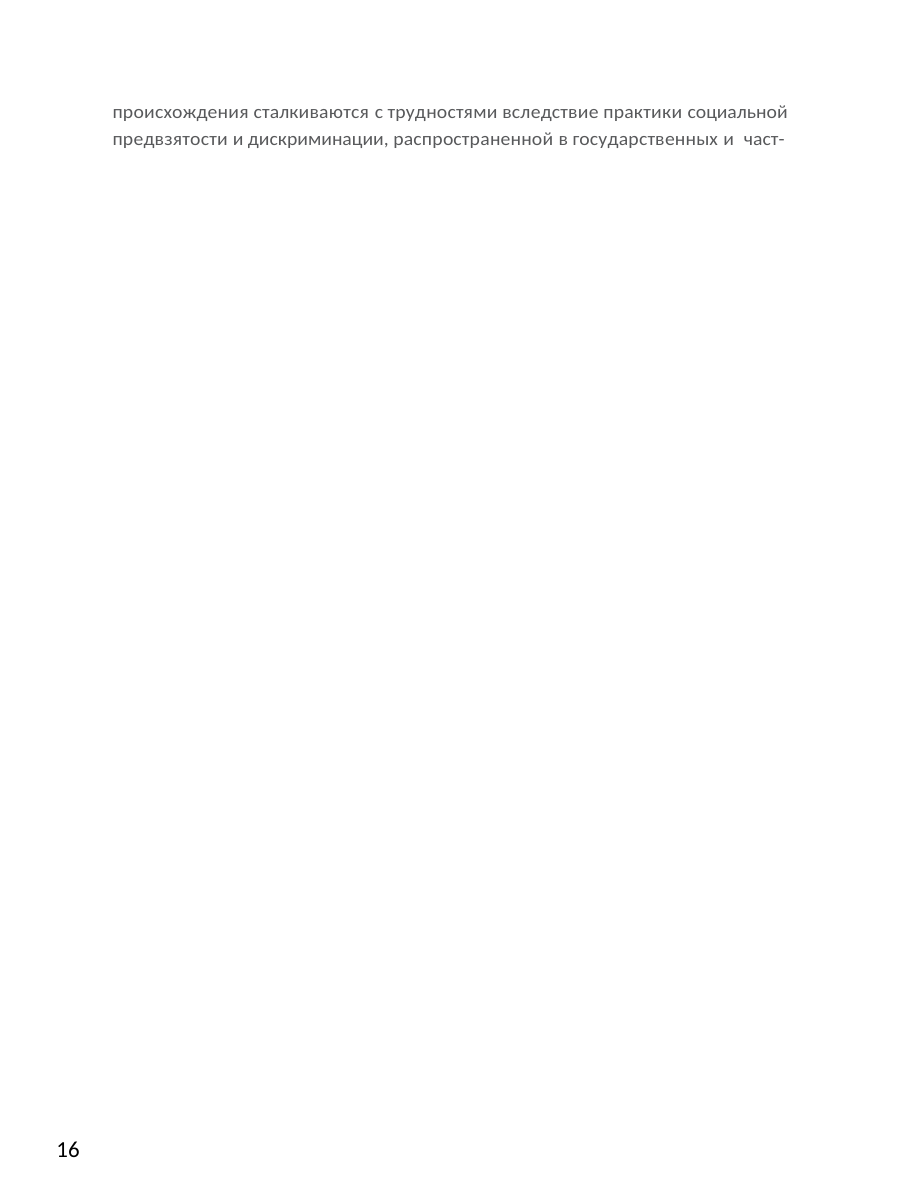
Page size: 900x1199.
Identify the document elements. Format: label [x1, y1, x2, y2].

list [112, 100, 788, 150]
